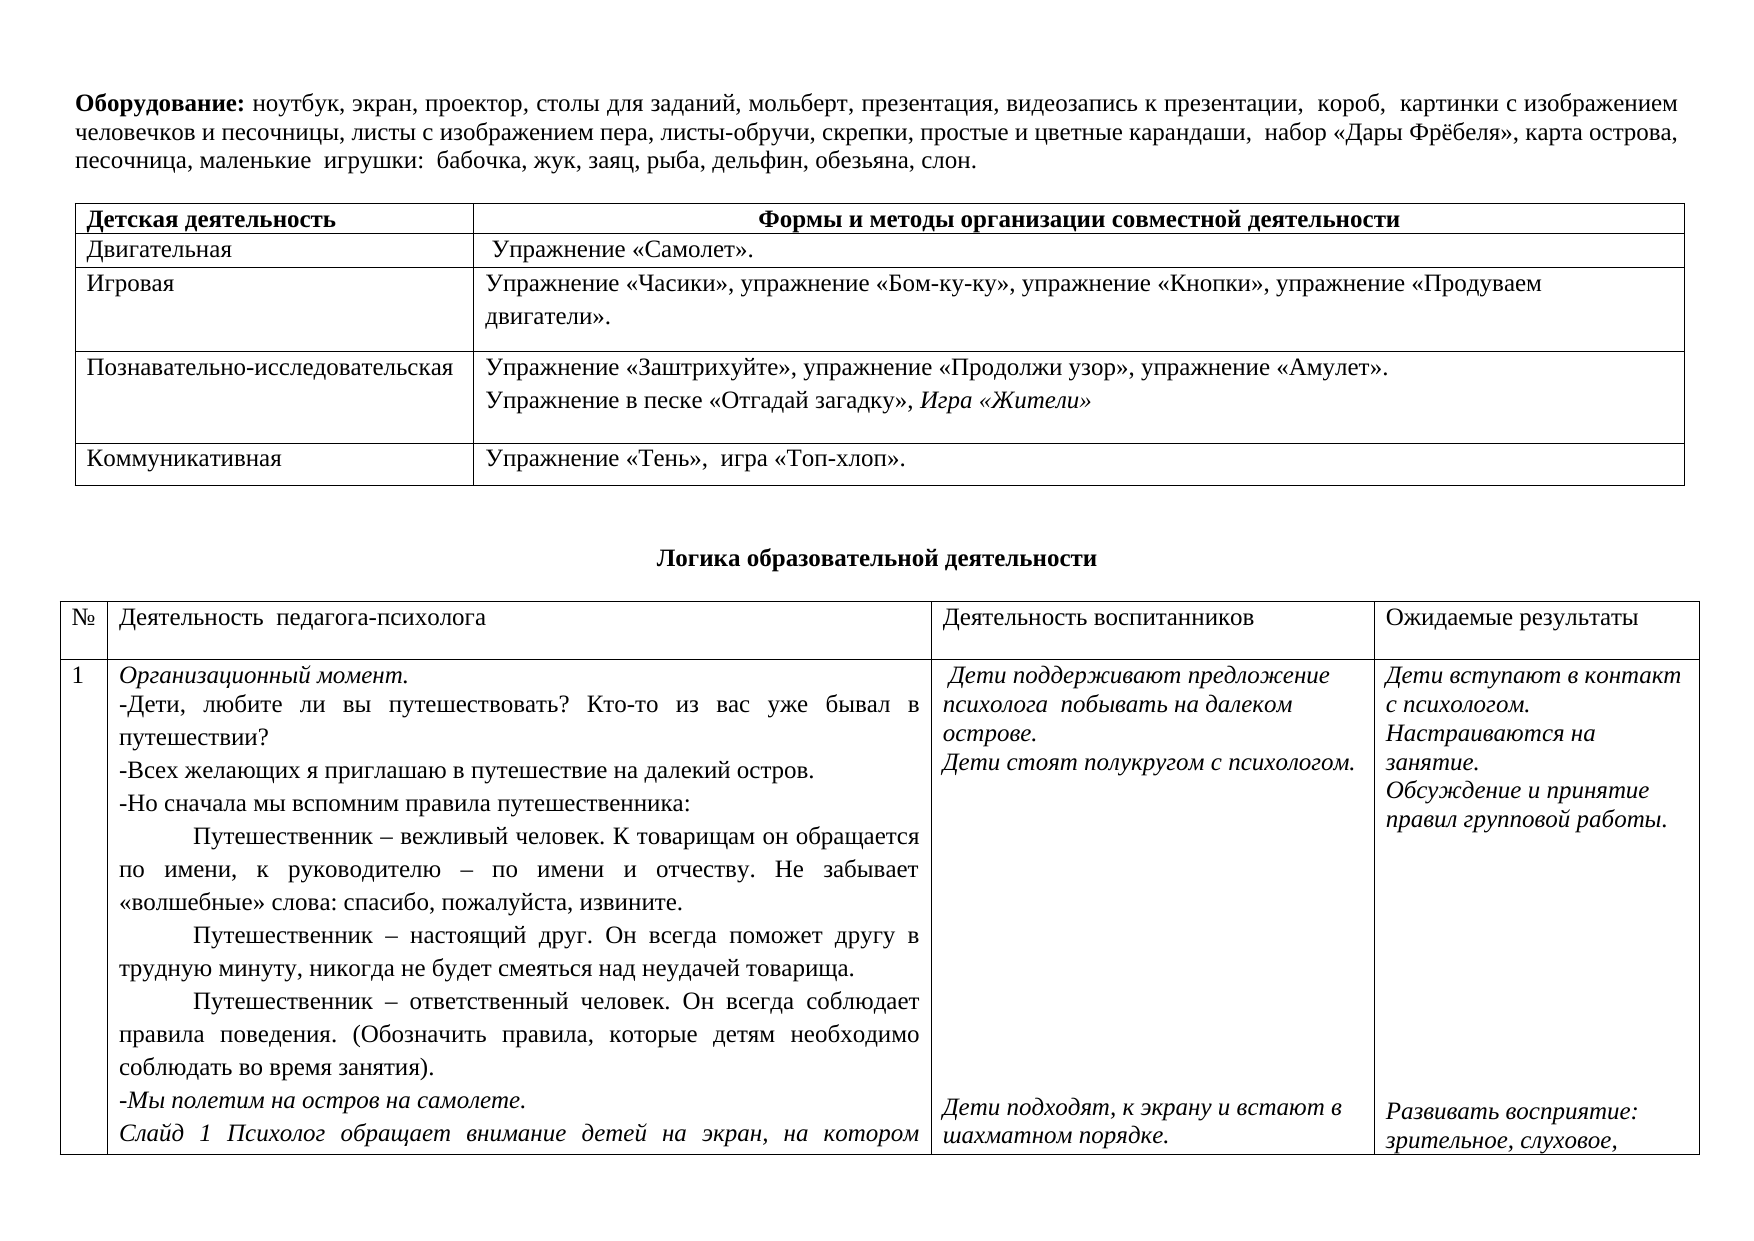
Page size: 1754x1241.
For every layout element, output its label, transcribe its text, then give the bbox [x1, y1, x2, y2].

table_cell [108, 660, 931, 1153]
table_cell Игровая [76, 268, 473, 351]
table_cell Двигательная [76, 234, 473, 267]
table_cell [61, 660, 107, 1153]
table_header Ожидаемые результаты [1375, 602, 1699, 659]
table_cell Коммуникативная [76, 444, 473, 485]
table_header Деятельность воспитанников [932, 602, 1374, 659]
table_header Формы и методы организации совместной деятельности [474, 204, 1684, 233]
table_cell Упражнение «Самолет». [474, 234, 1684, 267]
text Оборудование: ноутбук, экран, проектор, столы для заданий, мольберт, презентация, видеозапись к презентации, короб, картинки с изображением человечков и песочницы, листы с изображением пера, листы-обручи, скрепки, простые и цветные карандаши, набор «Дары Фрёбеля», карта острова, песочница, маленькие игрушки: бабочка, жук, заяц, рыба, дельфин, обезьяна, слон. [75, 88, 1679, 174]
table_header Детская деятельность [76, 204, 473, 233]
table_cell Познавательно-исследовательская [76, 352, 473, 442]
table_cell Упражнение «Заштрихуйте», упражнение «Продолжи узор», упражнение «Амулет». Упражнение в песке «Отгадай загадку», Игра «Жители» [474, 352, 1684, 442]
table_header № [61, 602, 107, 659]
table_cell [932, 660, 1374, 1153]
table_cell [1375, 660, 1699, 1153]
table_cell Упражнение «Часики», упражнение «Бом-ку-ку», упражнение «Кнопки», упражнение «Продуваем двигатели». [474, 268, 1684, 351]
text Логика образовательной деятельности [75, 543, 1679, 572]
table_cell Упражнение «Тень», игра «Топ-хлоп». [474, 444, 1684, 485]
